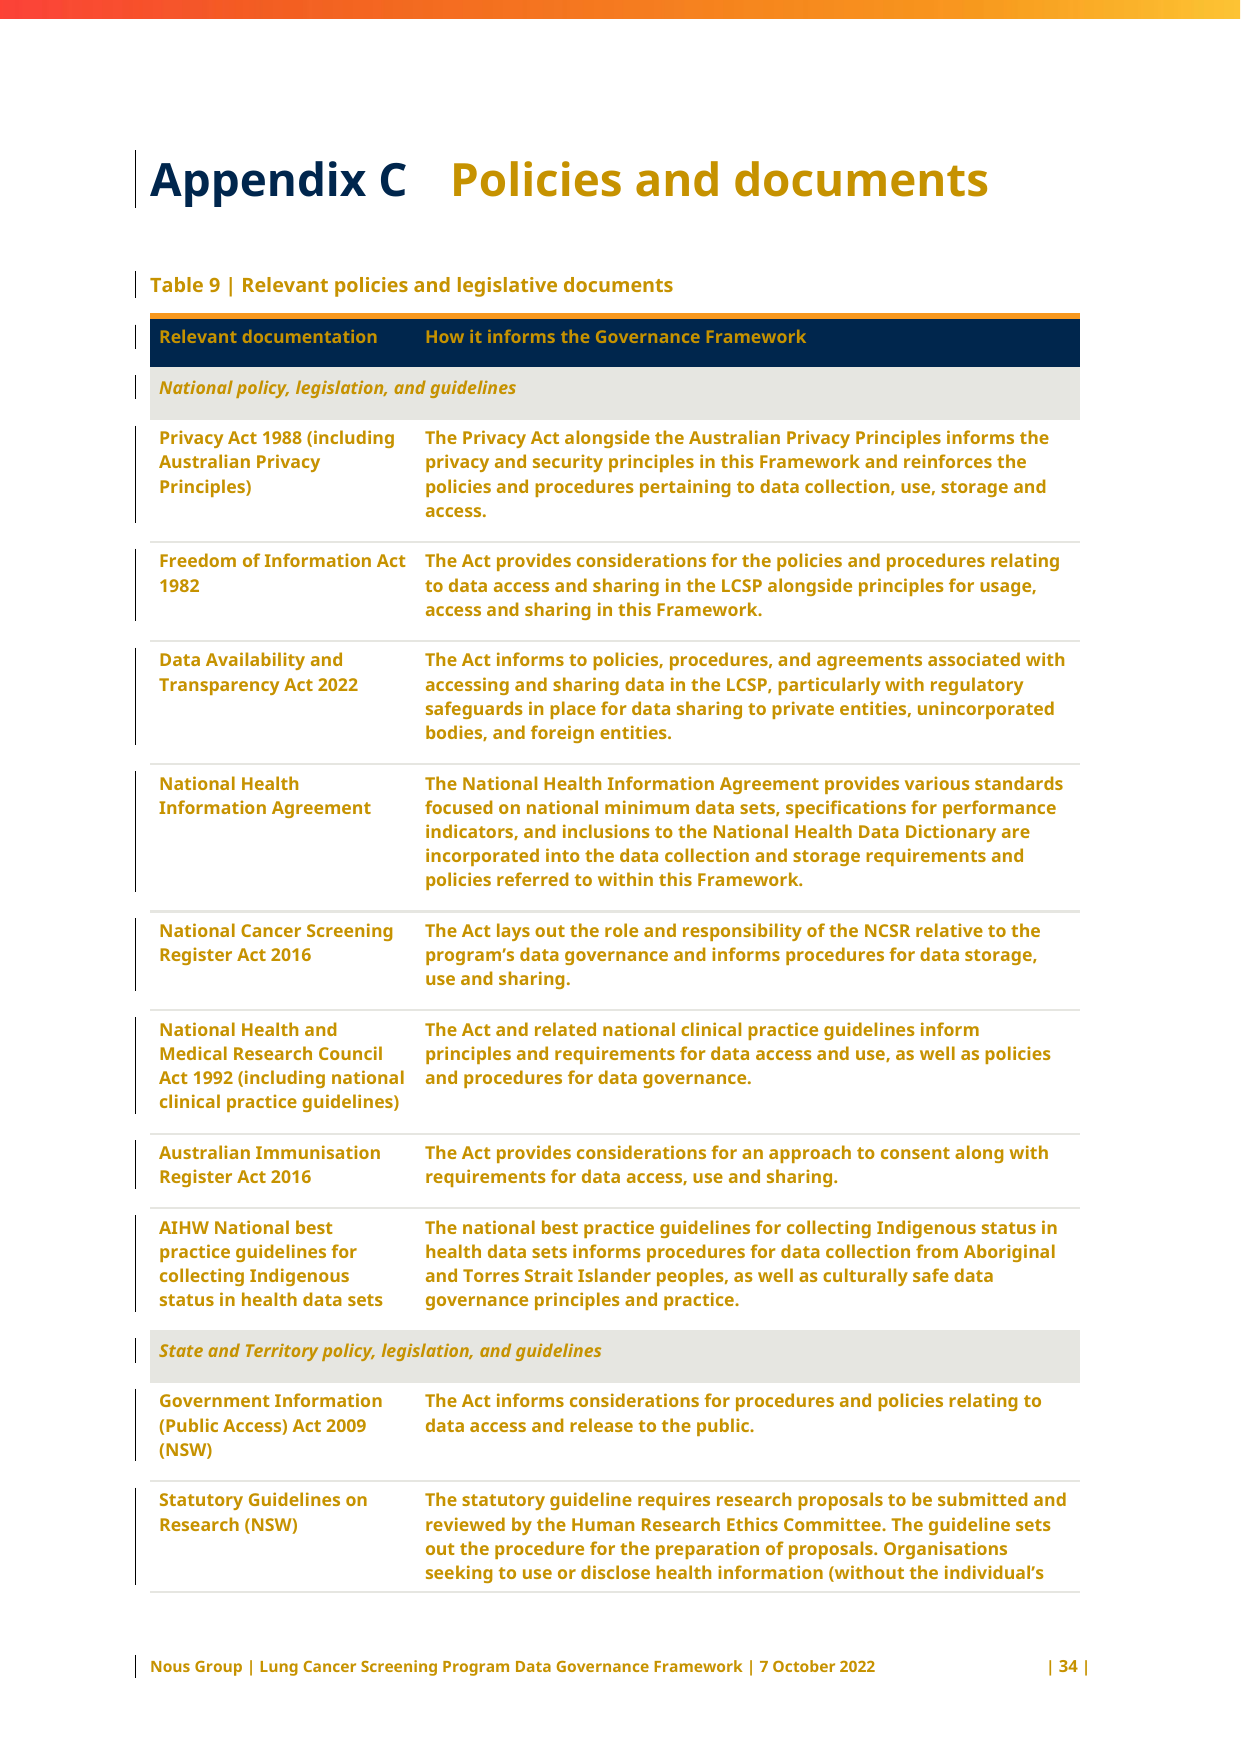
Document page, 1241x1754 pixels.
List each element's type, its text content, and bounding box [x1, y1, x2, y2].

table_cell National Health and Medical Research Council Act 1992 (including national clinical practice guidelines) [150, 1011, 416, 1132]
table_cell The Act provides considerations for the policies and procedures relating to data access and sharing in the LCSP alongside principles for usage, access and sharing in this Framework. [416, 543, 1080, 640]
table_cell The Act informs considerations for procedures and policies relating to data access and release to the public. [416, 1383, 1080, 1480]
table_cell National Cancer Screening Register Act 2016 [150, 913, 416, 1009]
table_header How it informs the Governance Framework [416, 319, 1080, 367]
table_cell Freedom of Information Act 1982 [150, 543, 416, 640]
text Policies and documents [150, 150, 1090, 208]
table_cell The Act lays out the role and responsibility of the NCSR relative to the program’s data governance and informs procedures for data storage, use and sharing. [416, 913, 1080, 1009]
table_cell The Privacy Act alongside the Australian Privacy Principles informs the privacy and security principles in this Framework and reinforces the policies and procedures pertaining to data collection, use, storage and access. [416, 420, 1080, 541]
table_cell The National Health Information Agreement provides various standards focused on national minimum data sets, specifications for performance indicators, and inclusions to the National Health Data Dictionary are incorporated into the data collection and storage requirements and policies referred to within this Framework. [416, 765, 1080, 910]
table_header Relevant documentation [150, 319, 416, 367]
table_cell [416, 1482, 1080, 1591]
table_cell National Health Information Agreement [150, 765, 416, 910]
table_cell The Act provides considerations for an approach to consent along with requirements for data access, use and sharing. [416, 1135, 1080, 1207]
table_cell State and Territory policy, legislation, and guidelines [150, 1333, 1080, 1381]
table_cell Government Information (Public Access) Act 2009 (NSW) [150, 1383, 416, 1480]
table_cell Privacy Act 1988 (including Australian Privacy Principles) [150, 420, 416, 541]
picture [0, 0, 1241, 19]
table_cell Australian Immunisation Register Act 2016 [150, 1135, 416, 1207]
table_cell The Act informs to policies, procedures, and agreements associated with accessing and sharing data in the LCSP, particularly with regulatory safeguards in place for data sharing to private entities, unincorporated bodies, and foreign entities. [416, 642, 1080, 763]
table_cell Statutory Guidelines on Research (NSW) [150, 1482, 416, 1591]
table_cell AIHW National best practice guidelines for collecting Indigenous status in health data sets [150, 1209, 416, 1330]
table_cell Data Availability and Transparency Act 2022 [150, 642, 416, 763]
table_cell National policy, legislation, and guidelines [150, 369, 1080, 418]
table_cell The Act and related national clinical practice guidelines inform principles and requirements for data access and use, as well as policies and procedures for data governance. [416, 1011, 1080, 1132]
table_cell The national best practice guidelines for collecting Indigenous status in health data sets informs procedures for data collection from Aboriginal and Torres Strait Islander peoples, as well as culturally safe data governance principles and practice. [416, 1209, 1080, 1330]
text Table 9 | Relevant policies and legislative documents [150, 271, 1090, 298]
